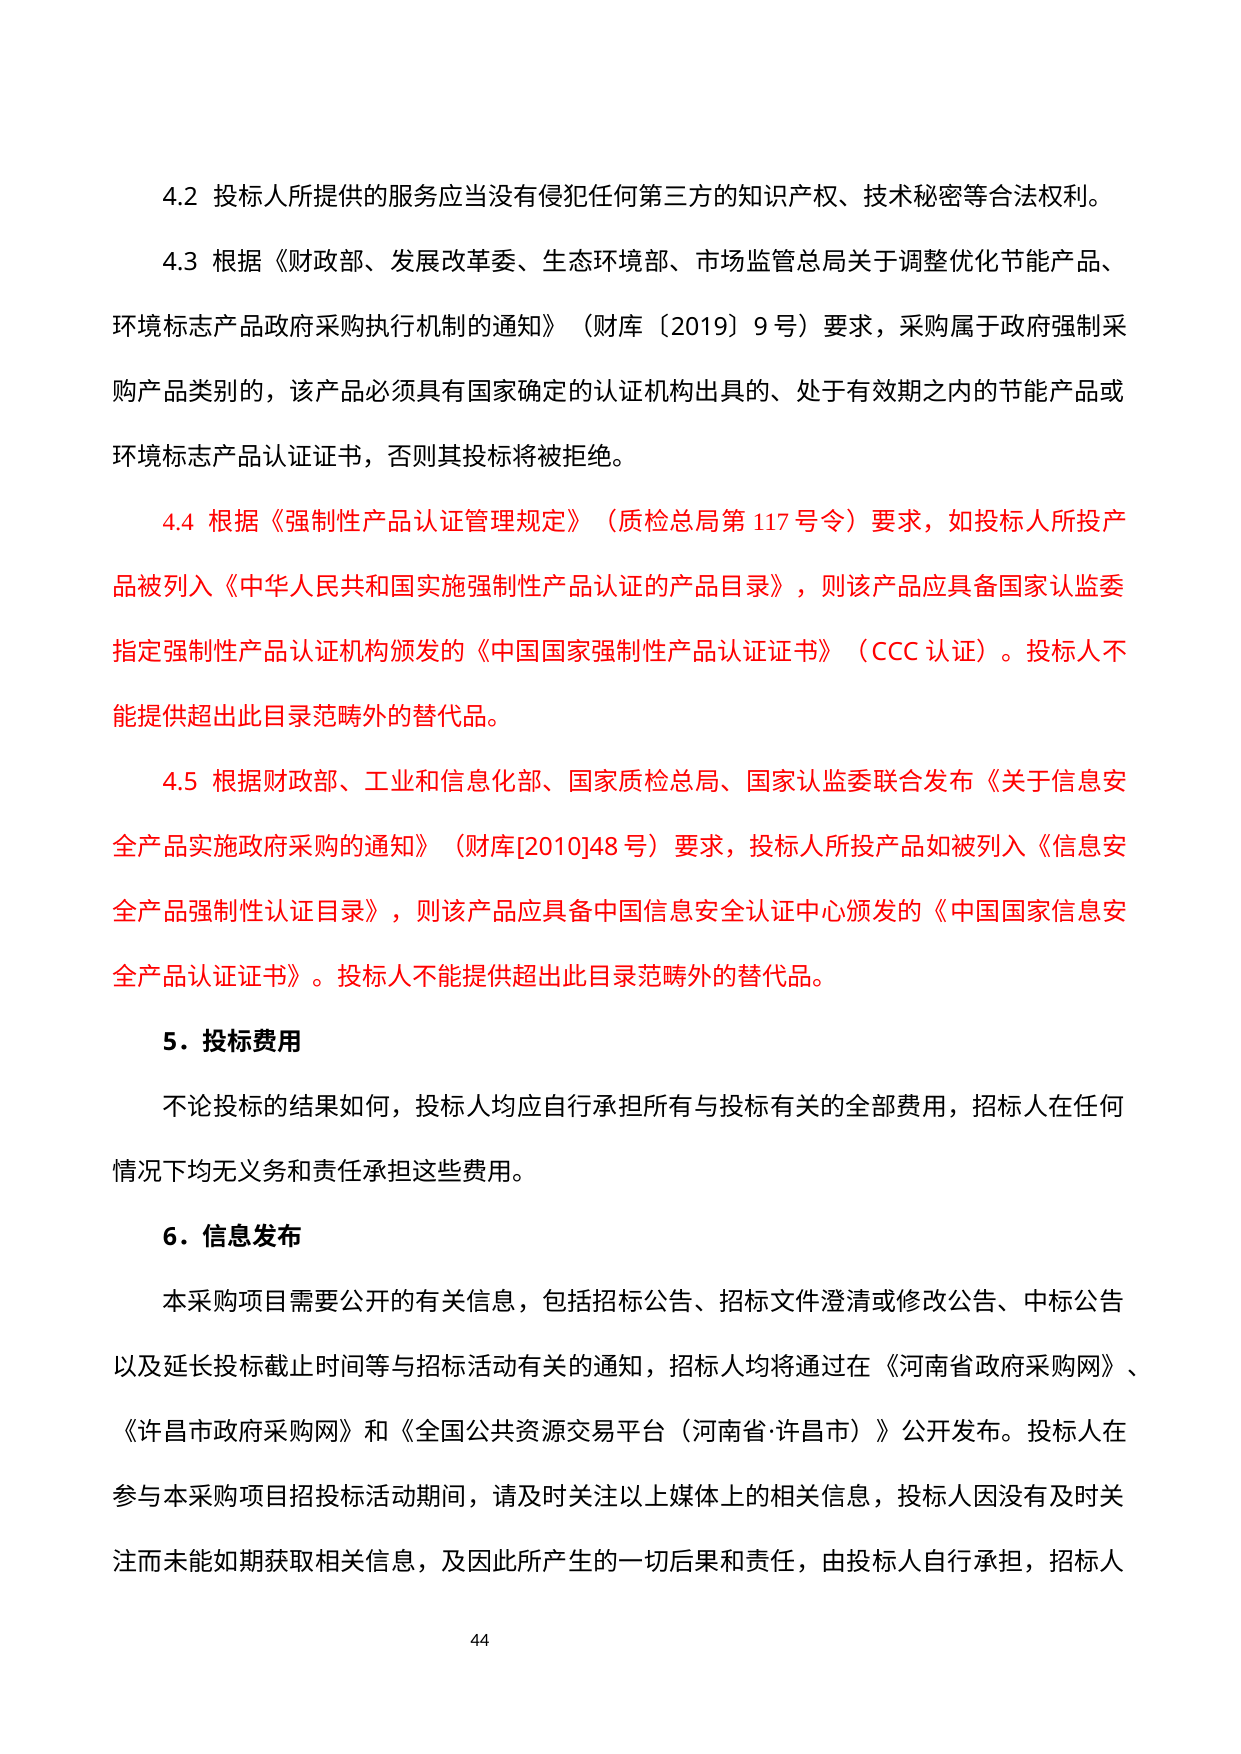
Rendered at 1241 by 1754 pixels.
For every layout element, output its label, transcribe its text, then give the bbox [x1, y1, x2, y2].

text 4.4 根据《强制性产品认证管理规定》（质检总局第117号令）要求，如投标人所投产品被列入《中华人民共和国实施强制性产品认证的产品目录》，则该产品应具备国家认监委指定强制性产品认证机构颁发的《中国国家强制性产品认证证书》（CCC 认证）。投标人不能提供超出此目录范畴外的替代品。 [112, 487, 1128, 747]
text 5．投标费用 [112, 1007, 1128, 1072]
text 4.5 根据财政部、工业和信息化部、国家质检总局、国家认监委联合发布《关于信息安全产品实施政府采购的通知》（财库[2010]48号）要求，投标人所投产品如被列入《信息安全产品强制性认证目录》，则该产品应具备中国信息安全认证中心颁发的《中国国家信息安全产品认证证书》。投标人不能提供超出此目录范畴外的替代品。 [112, 747, 1128, 1007]
text 4.3 根据《财政部、发展改革委、生态环境部、市场监管总局关于调整优化节能产品、环境标志产品政府采购执行机制的通知》（财库〔2019〕9号）要求，采购属于政府强制采购产品类别的，该产品必须具有国家确定的认证机构出具的、处于有效期之内的节能产品或环境标志产品认证证书，否则其投标将被拒绝。 [112, 227, 1128, 487]
text 不论投标的结果如何，投标人均应自行承担所有与投标有关的全部费用，招标人在任何情况下均无义务和责任承担这些费用。 [112, 1072, 1128, 1202]
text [112, 1267, 1128, 1592]
text 6．信息发布 [112, 1202, 1128, 1267]
list 投标人所提供的服务应当没有侵犯任何第三方的知识产权、技术秘密等合法权利。 [162, 162, 1128, 227]
